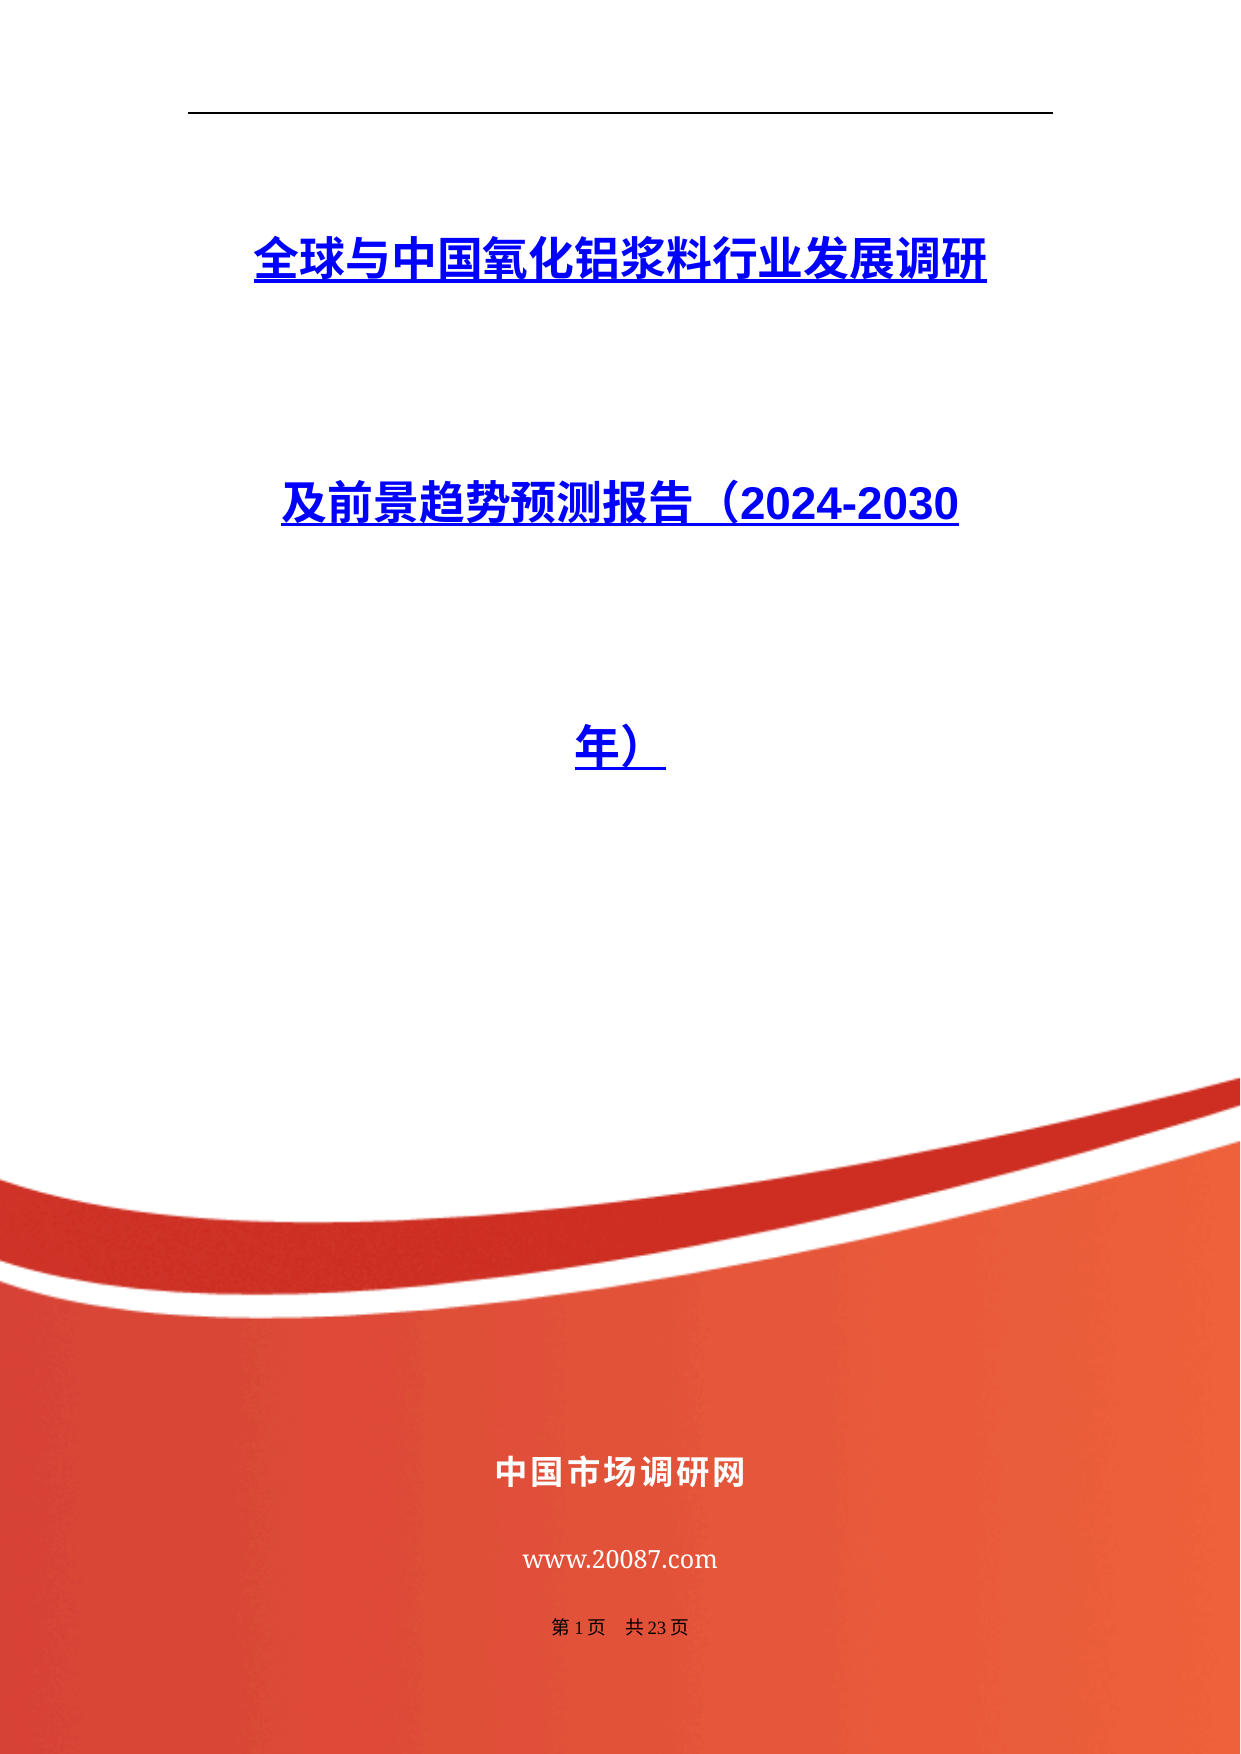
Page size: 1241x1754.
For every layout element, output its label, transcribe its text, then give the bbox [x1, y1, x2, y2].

subtitle 中国市场调研网 [187, 1437, 1053, 1502]
text www.20087.com [187, 1526, 1053, 1591]
table_header 全球与中国氧化铝浆料行业发展调研及前景趋势预测报告（2024-2030年） [188, 207, 1053, 871]
picture [0, 1006, 1241, 1754]
